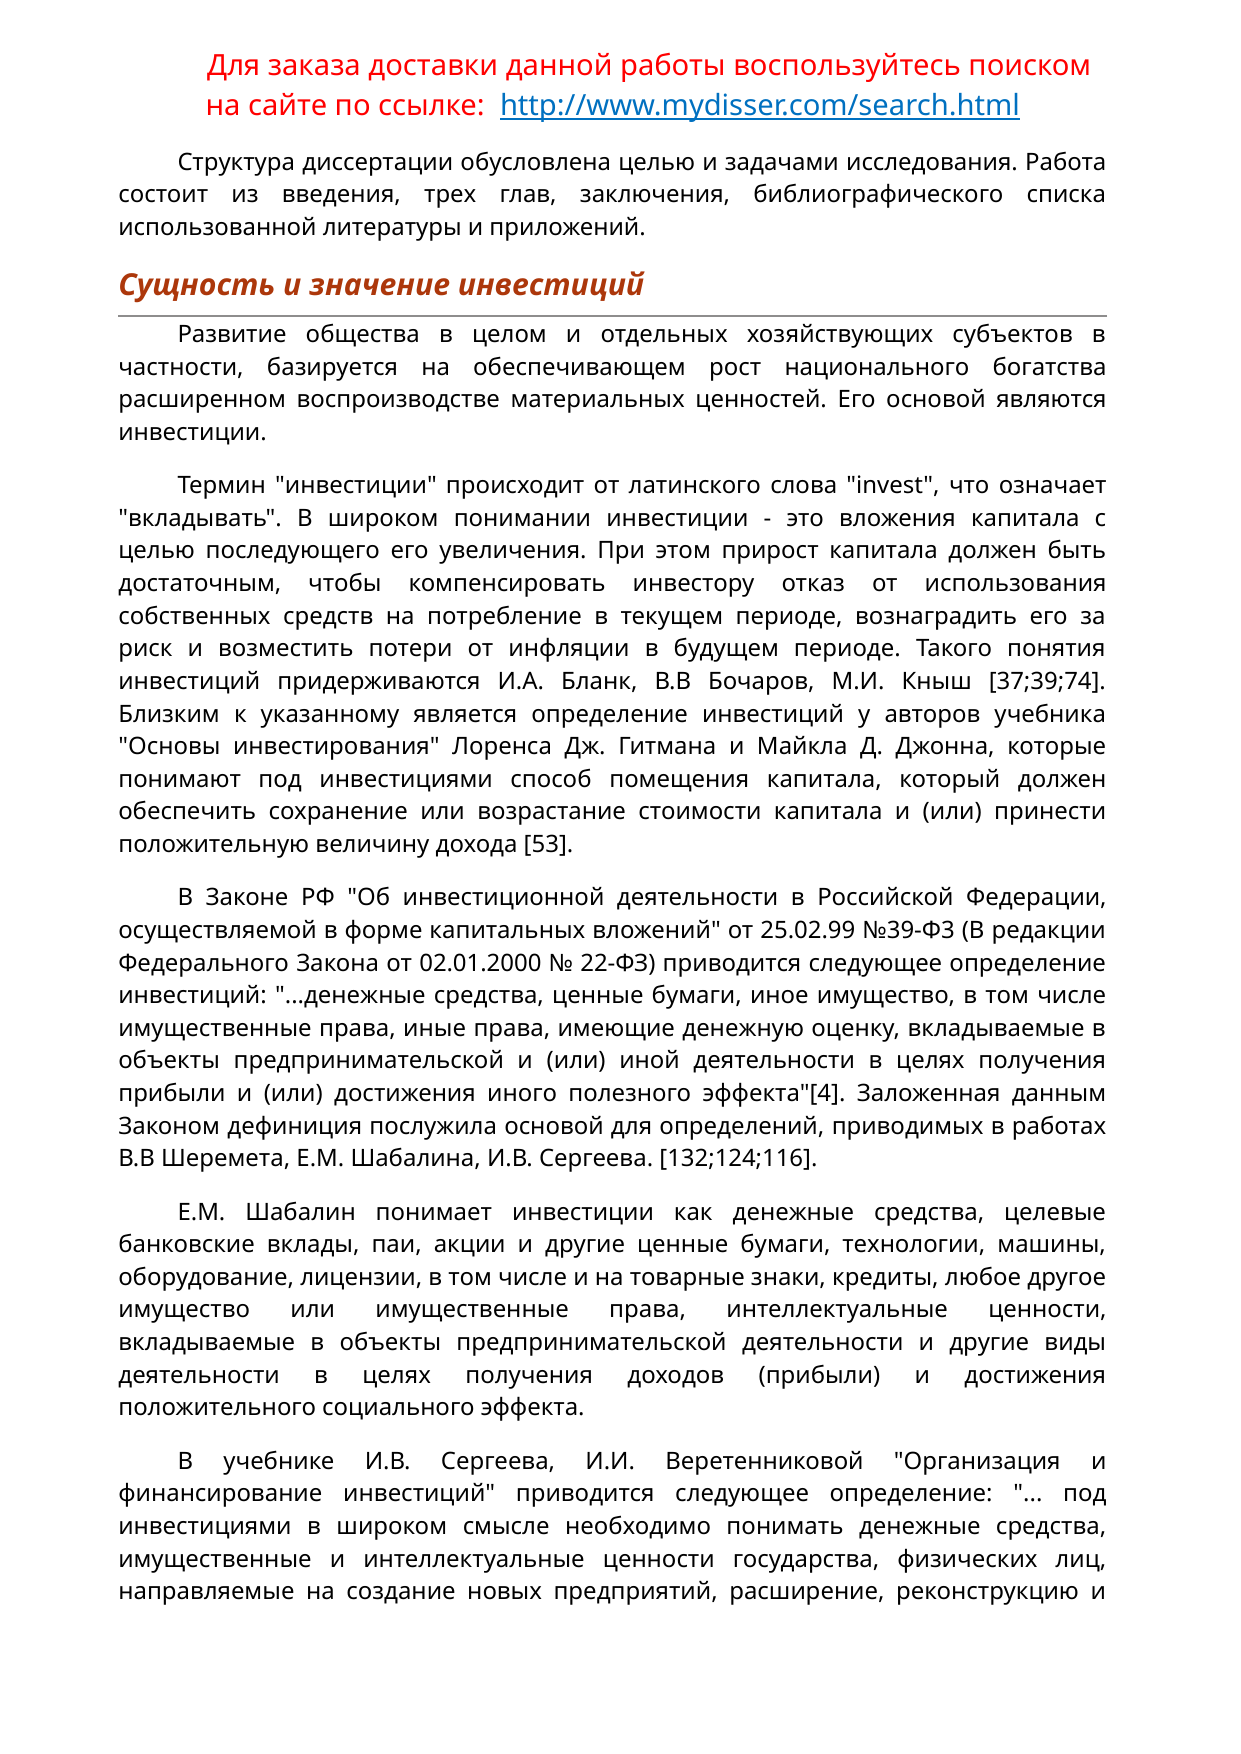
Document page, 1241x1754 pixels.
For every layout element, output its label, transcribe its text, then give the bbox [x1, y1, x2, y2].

subtitle Сущность и значение инвестиций [118, 263, 1107, 315]
